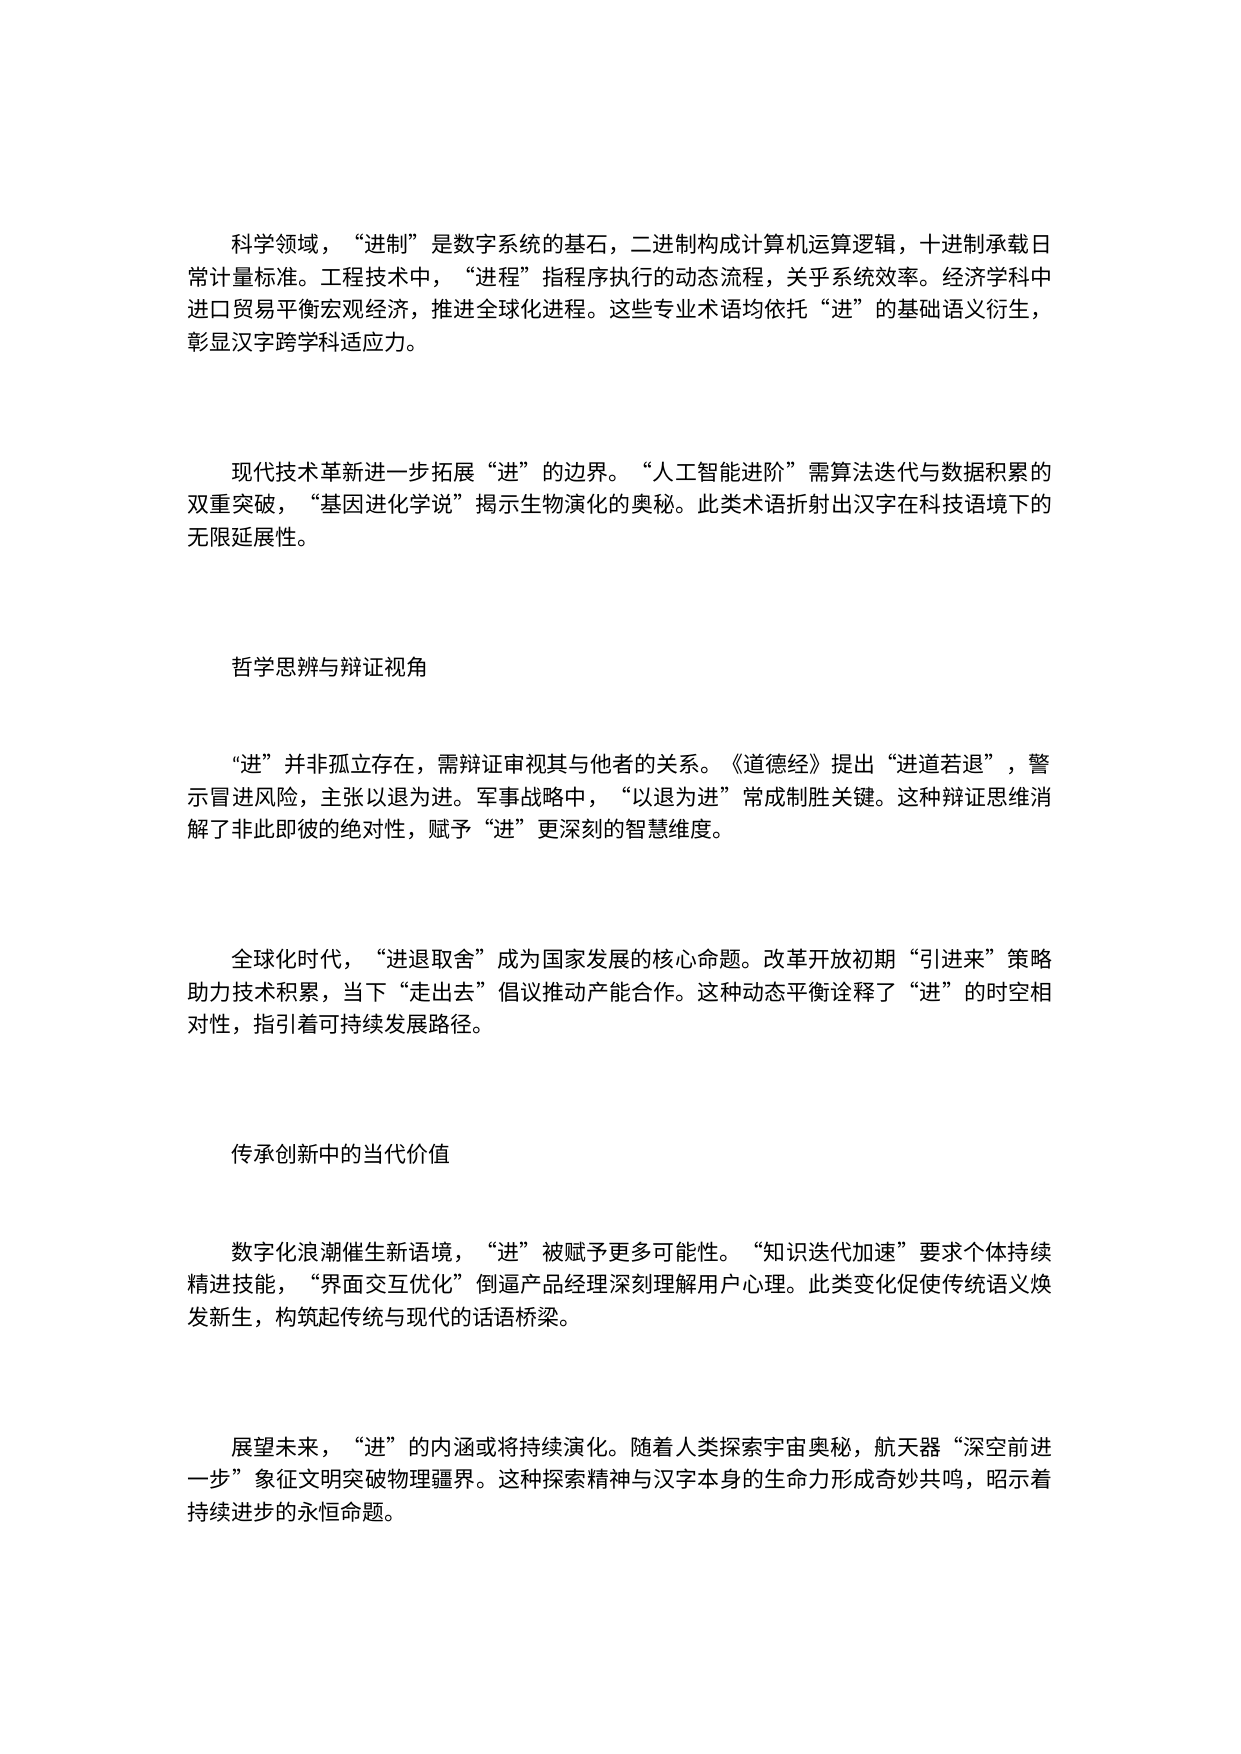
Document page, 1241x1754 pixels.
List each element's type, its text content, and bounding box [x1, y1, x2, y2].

text 展望未来，“进”的内涵或将持续演化。随着人类探索宇宙奥秘，航天器“深空前进一步”象征文明突破物理疆界。这种探索精神与汉字本身的生命力形成奇妙共鸣，昭示着持续进步的永恒命题。 [187, 1429, 1053, 1527]
text 全球化时代，“进退取舍”成为国家发展的核心命题。改革开放初期“引进来”策略助力技术积累，当下“走出去”倡议推动产能合作。这种动态平衡诠释了“进”的时空相对性，指引着可持续发展路径。 [187, 942, 1053, 1039]
text “进”并非孤立存在，需辩证审视其与他者的关系。《道德经》提出“进道若退”，警示冒进风险，主张以退为进。军事战略中，“以退为进”常成制胜关键。这种辩证思维消解了非此即彼的绝对性，赋予“进”更深刻的智慧维度。 [187, 747, 1053, 844]
text 哲学思辨与辩证视角 [187, 649, 1053, 682]
text 传承创新中的当代价值 [187, 1137, 1053, 1169]
text 数字化浪潮催生新语境，“进”被赋予更多可能性。“知识迭代加速”要求个体持续精进技能，“界面交互优化”倒逼产品经理深刻理解用户心理。此类变化促使传统语义焕发新生，构筑起传统与现代的话语桥梁。 [187, 1234, 1053, 1332]
text 科学领域，“进制”是数字系统的基石，二进制构成计算机运算逻辑，十进制承载日常计量标准。工程技术中，“进程”指程序执行的动态流程，关乎系统效率。经济学科中，进口贸易平衡宏观经济，推进全球化进程。这些专业术语均依托“进”的基础语义衍生，彰显汉字跨学科适应力。 [187, 227, 1053, 357]
text 现代技术革新进一步拓展“进”的边界。“人工智能进阶”需算法迭代与数据积累的双重突破，“基因进化学说”揭示生物演化的奥秘。此类术语折射出汉字在科技语境下的无限延展性。 [187, 454, 1053, 552]
